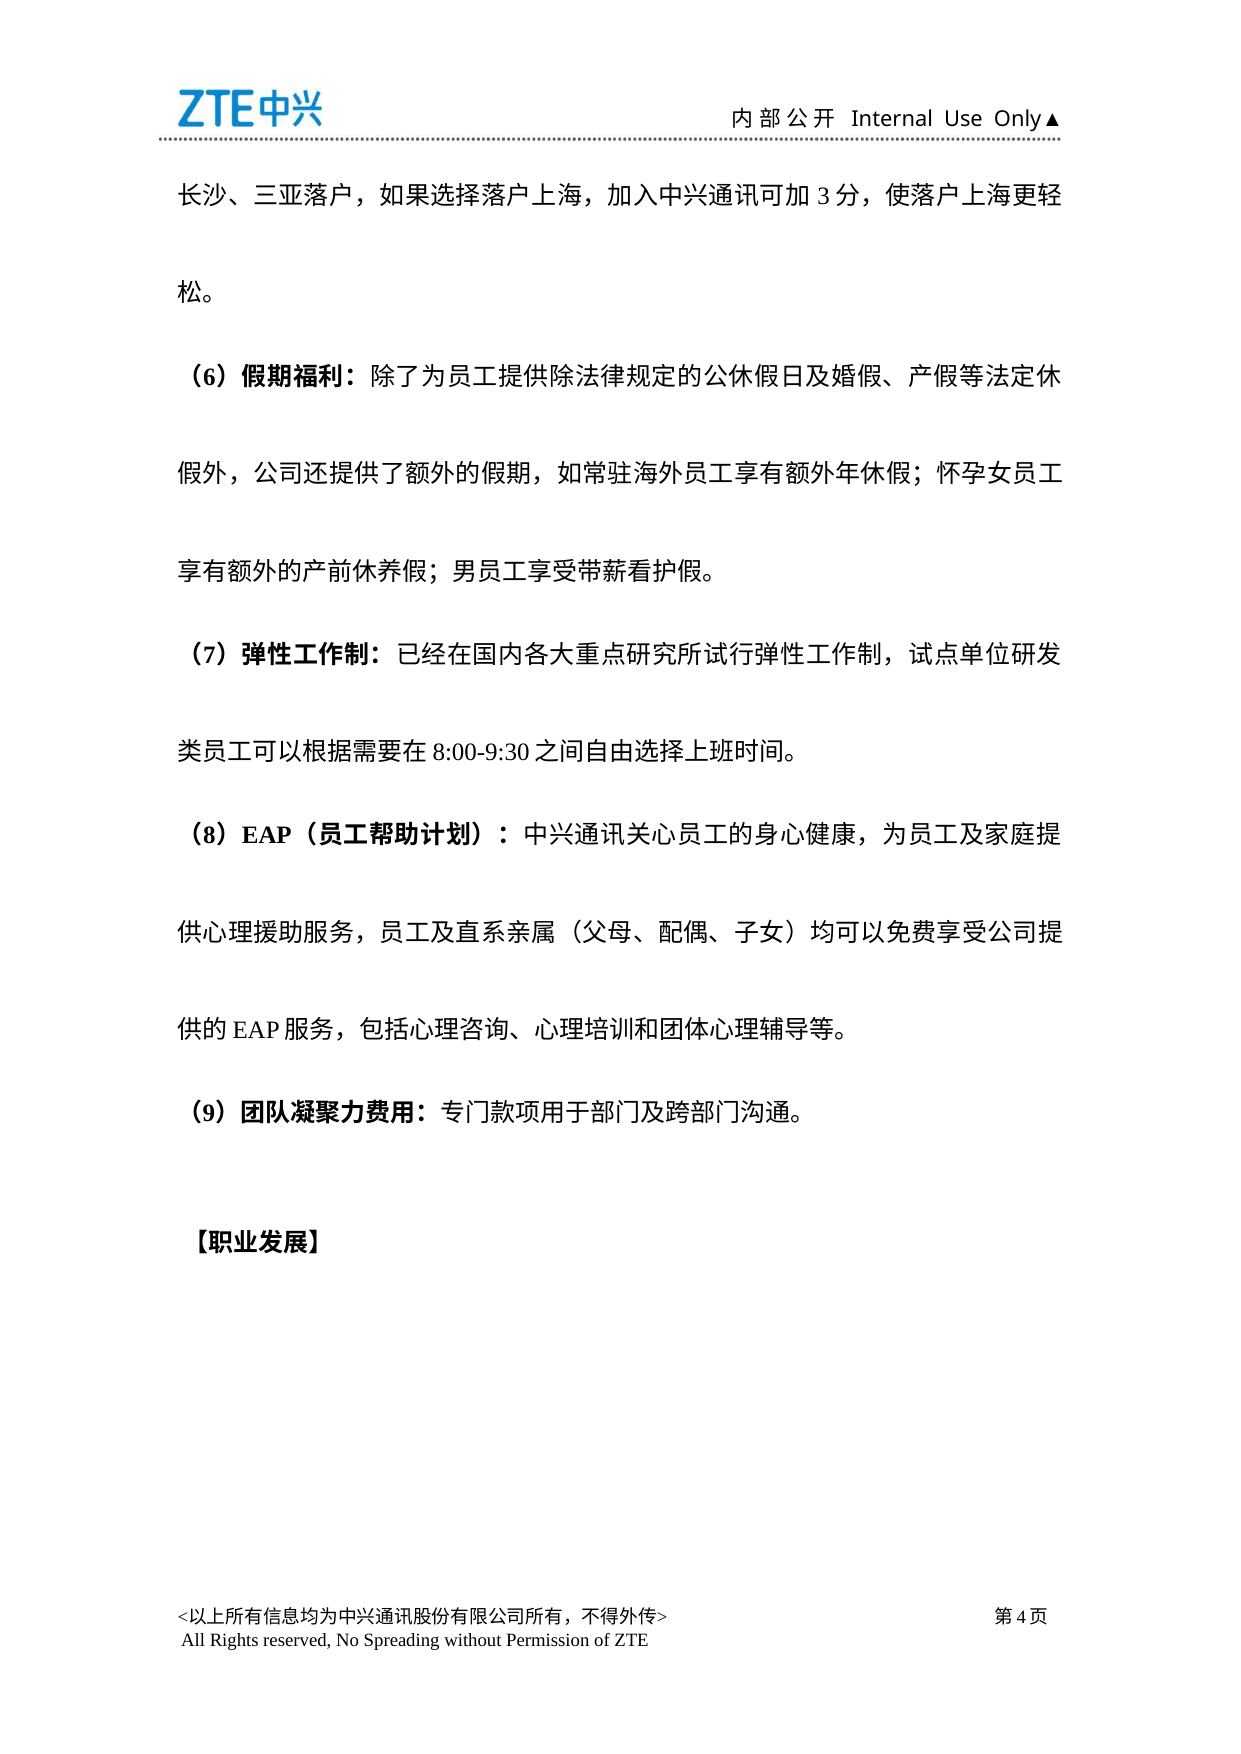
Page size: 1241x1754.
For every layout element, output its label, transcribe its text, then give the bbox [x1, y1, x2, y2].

text （6）假期福利：除了为员工提供除法律规定的公休假日及婚假、产假等法定休假外，公司还提供了额外的假期，如常驻海外员工享有额外年休假；怀孕女员工享有额外的产前休养假；男员工享受带薪看护假。 [177, 342, 1063, 602]
text 【职业发展】 [177, 1208, 1063, 1273]
picture [177, 88, 323, 127]
text （8）EAP（员工帮助计划）：中兴通讯关心员工的身心健康，为员工及家庭提供心理援助服务，员工及直系亲属（父母、配偶、子女）均可以免费享受公司提供的EAP服务，包括心理咨询、心理培训和团体心理辅导等。 [177, 800, 1063, 1060]
text （7）弹性工作制：已经在国内各大重点研究所试行弹性工作制，试点单位研发类员工可以根据需要在8:00-9:30之间自由选择上班时间。 [177, 620, 1063, 782]
picture [158, 134, 1061, 144]
text （9）团队凝聚力费用：专门款项用于部门及跨部门沟通。 [177, 1078, 1063, 1143]
text （5）落户：加入中兴通讯，可以选择在深圳、南京、西安、重庆、成都、武汉、长沙、三亚落户，如果选择落户上海，加入中兴通讯可加3分，使落户上海更轻松。 [177, 161, 1063, 323]
